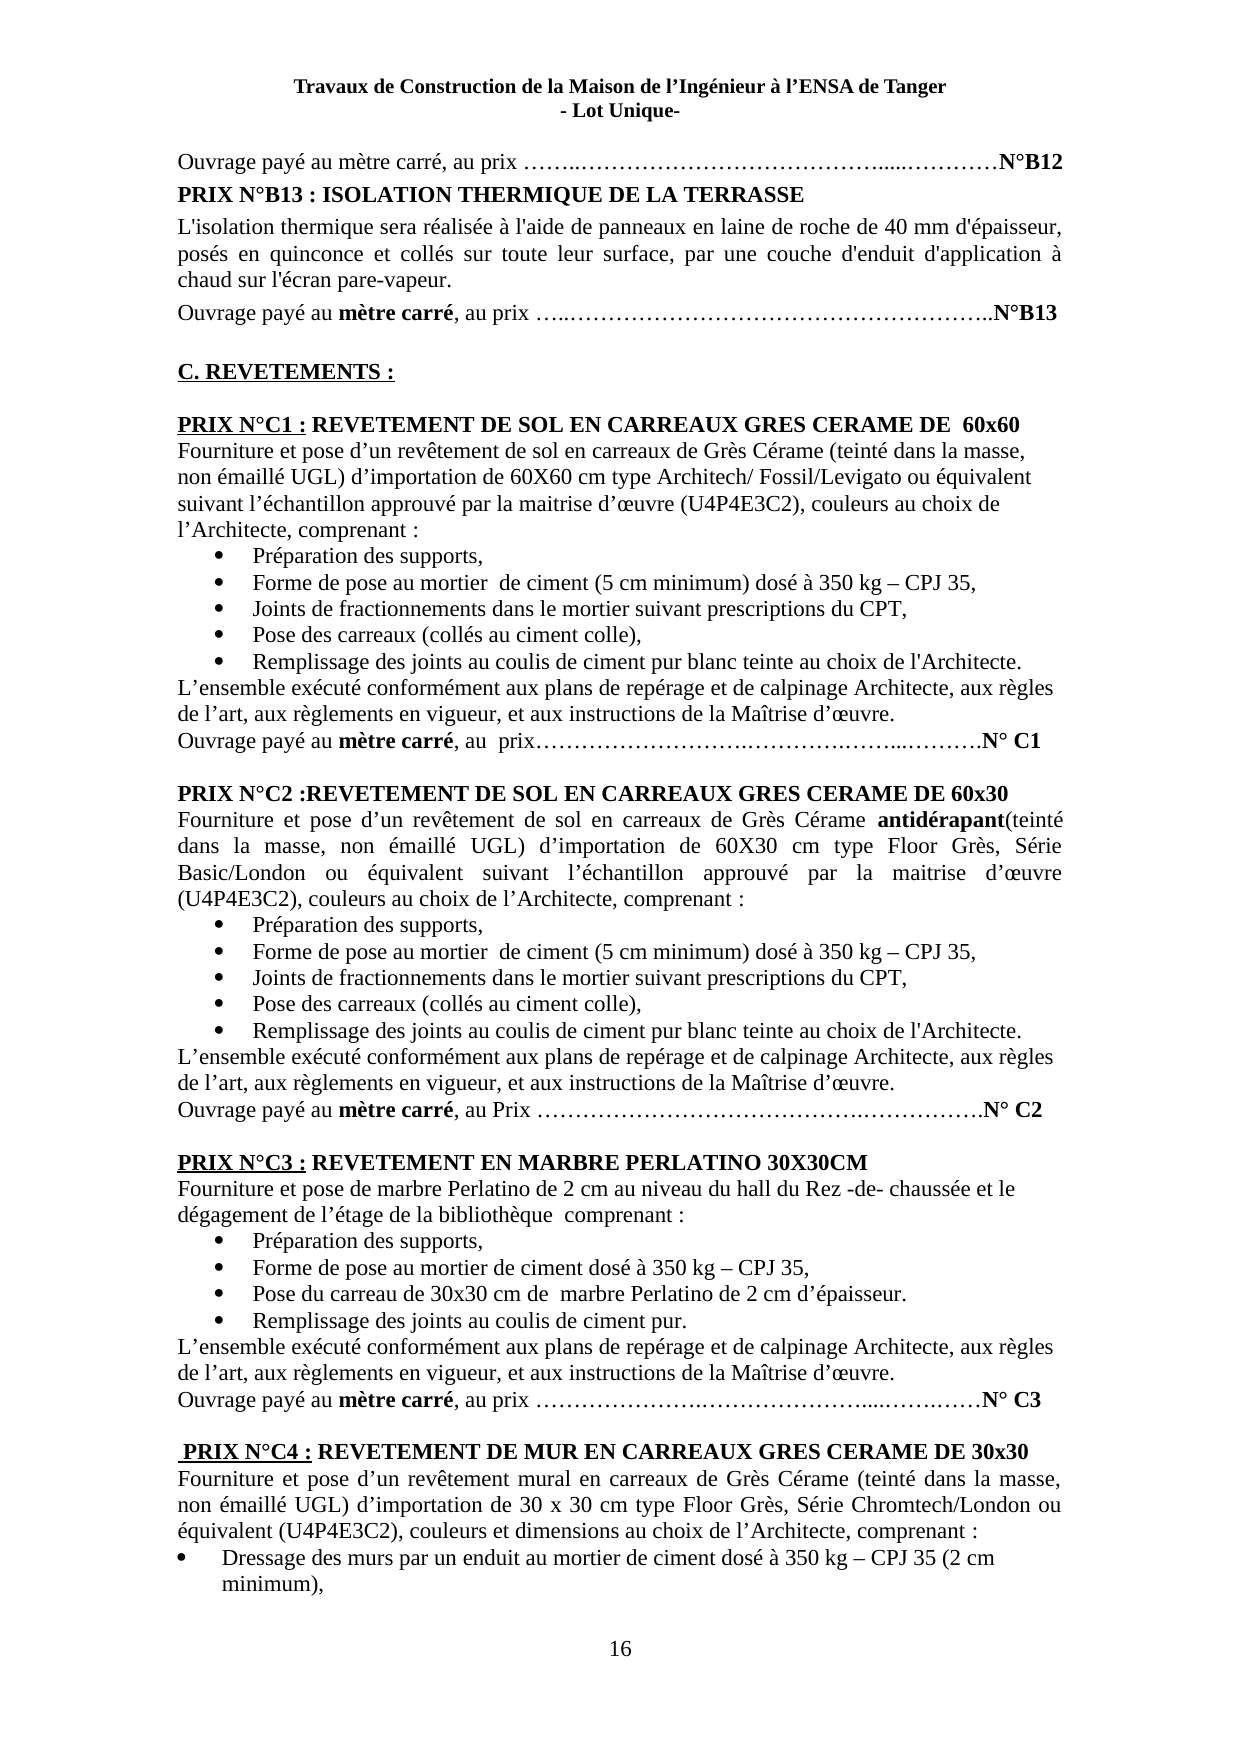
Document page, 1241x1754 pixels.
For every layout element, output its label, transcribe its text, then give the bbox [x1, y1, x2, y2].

list Préparation des supports, [215, 911, 1063, 938]
list Pose du carreau de 30x30 cm de marbre Perlatino de 2 cm d’épaisseur. [215, 1280, 1063, 1307]
list Préparation des supports, [215, 1228, 1063, 1254]
text C. REVETEMENTS : [177, 358, 1063, 384]
text Ouvrage payé au mètre carré, au prix ……..………………………………….....…………N°B12 [177, 148, 1063, 174]
list Joints de fractionnements dans le mortier suivant prescriptions du CPT, [215, 595, 1063, 621]
text Ouvrage payé au mètre carré, au Prix …………………………………….…………….N° C2 [177, 1096, 1063, 1122]
text Ouvrage payé au mètre carré, au prix ………………….…………………....…….……N° C3 [177, 1386, 1063, 1412]
list Forme de pose au mortier de ciment (5 cm minimum) dosé à 350 kg – CPJ 35, [215, 569, 1063, 595]
text PRIX N°C4 : REVETEMENT DE MUR EN CARREAUX GRES CERAME DE 30x30 [177, 1438, 1063, 1465]
text Ouvrage payé au mètre carré, au prix …..………………………………………………..N°B13 [177, 299, 1063, 325]
text PRIX N°C2 :REVETEMENT DE SOL EN CARREAUX GRES CERAME DE 60x30 [177, 779, 1063, 806]
text Fourniture et pose d’un revêtement de sol en carreaux de Grès Cérame (teinté dans la masse, non émaillé UGL) d’importation de 60X60 cm type Architech/ Fossil/Levigato ou équivalent suivant l’échantillon approuvé par la maitrise d’œuvre (U4P4E3C2), couleurs au choix de l’Architecte, comprenant : [177, 437, 1063, 542]
list Dressage des murs par un enduit au mortier de ciment dosé à 350 kg – CPJ 35 (2 cm minimum), [177, 1544, 1063, 1597]
list Préparation des supports, [215, 542, 1063, 569]
list Forme de pose au mortier de ciment (5 cm minimum) dosé à 350 kg – CPJ 35, [215, 938, 1063, 964]
text Ouvrage payé au mètre carré, au prix……………………….………….……...……….N° C1 [177, 727, 1063, 753]
text PRIX N°B13 : ISOLATION THERMIQUE DE LA TERRASSE [177, 181, 1063, 207]
list Pose des carreaux (collés au ciment colle), [215, 621, 1063, 648]
list Remplissage des joints au coulis de ciment pur blanc teinte au choix de l'Architecte. [215, 648, 1063, 674]
list Pose des carreaux (collés au ciment colle), [215, 990, 1063, 1017]
list Forme de pose au mortier de ciment dosé à 350 kg – CPJ 35, [215, 1254, 1063, 1280]
text Fourniture et pose de marbre Perlatino de 2 cm au niveau du hall du Rez -de- chaussée et le dégagement de l’étage de la bibliothèque comprenant : [177, 1175, 1063, 1228]
list Remplissage des joints au coulis de ciment pur. [215, 1307, 1063, 1333]
text Fourniture et pose d’un revêtement de sol en carreaux de Grès Cérame antidérapant(teinté dans la masse, non émaillé UGL) d’importation de 60X30 cm type Floor Grès, Série Basic/London ou équivalent suivant l’échantillon approuvé par la maitrise d’œuvre (U4P4E3C2), couleurs au choix de l’Architecte, comprenant : [177, 806, 1063, 911]
text PRIX N°C3 : REVETEMENT EN MARBRE PERLATINO 30X30CM [177, 1148, 1063, 1175]
text Fourniture et pose d’un revêtement mural en carreaux de Grès Cérame (teinté dans la masse, non émaillé UGL) d’importation de 30 x 30 cm type Floor Grès, Série Chromtech/London ou équivalent (U4P4E3C2), couleurs et dimensions au choix de l’Architecte, comprenant : [177, 1465, 1063, 1544]
list Joints de fractionnements dans le mortier suivant prescriptions du CPT, [215, 964, 1063, 990]
text L'isolation thermique sera réalisée à l'aide de panneaux en laine de roche de 40 mm d'épaisseur, posés en quinconce et collés sur toute leur surface, par une couche d'enduit d'application à chaud sur l'écran pare-vapeur. [177, 213, 1063, 292]
list Remplissage des joints au coulis de ciment pur blanc teinte au choix de l'Architecte. [215, 1017, 1063, 1043]
text PRIX N°C1 : REVETEMENT DE SOL EN CARREAUX GRES CERAME DE 60x60 [177, 411, 1063, 437]
